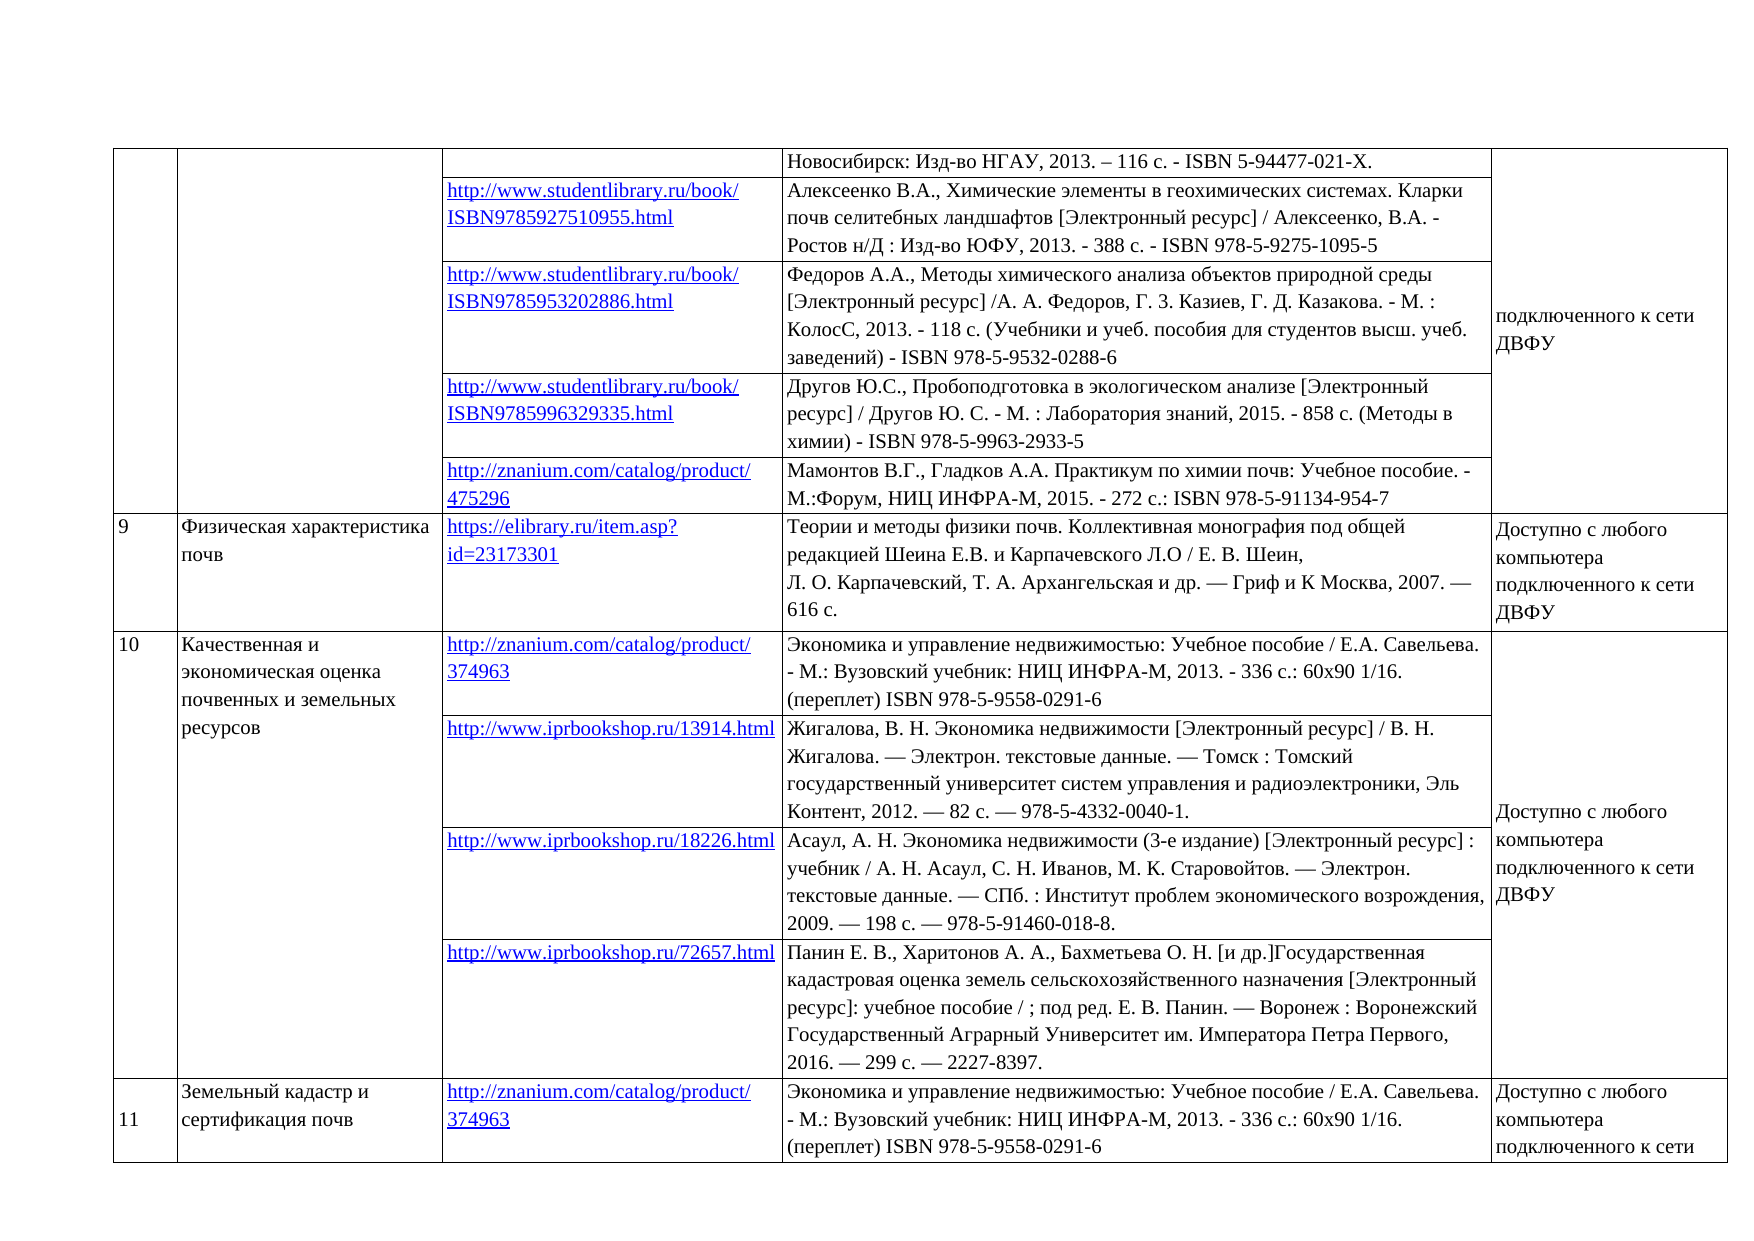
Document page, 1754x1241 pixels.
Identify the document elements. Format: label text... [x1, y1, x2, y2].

table_cell Экономика и управление недвижимостью: Учебное пособие / Е.А. Савельева. - М.: Вузовский учебник: НИЦ ИНФРА-М, 2013. - 336 с.: 60x90 1/16. (переплет) ISBN 978-5-9558-0291-6 [783, 632, 1491, 715]
table_cell 11 [114, 1079, 177, 1162]
table_cell Федоров А.А., Методы химического анализа объектов природной среды [Электронный ресурс] /А. А. Федоров, Г. 3. Казиев, Г. Д. Казакова. - М. : КолосС, 2013. - 118 с. (Учебники и учеб. пособия для студентов высш. учеб. заведений) - ISBN 978-5-9532-0288-6 [783, 262, 1491, 373]
table_cell Экономика и управление недвижимостью: Учебное пособие / Е.А. Савельева. - М.: Вузовский учебник: НИЦ ИНФРА-М, 2013. - 336 с.: 60x90 1/16. (переплет) ISBN 978-5-9558-0291-6 [783, 1079, 1491, 1162]
table_cell http://www.studentlibrary.ru/book/ISBN9785927510955.html [443, 178, 782, 261]
table_cell http://www.iprbookshop.ru/72657.html [443, 940, 782, 1078]
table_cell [783, 149, 1491, 177]
table_cell Физическая характеристика почв [178, 514, 442, 631]
table_cell Алексеенко В.А., Химические элементы в геохимических системах. Кларки почв селитебных ландшафтов [Электронный ресурс] / Алексеенко, В.А. - Ростов н/Д : Изд-во ЮФУ, 2013. - 388 с. - ISBN 978-5-9275-1095-5 [783, 178, 1491, 261]
table_cell Доступно с любого компьютера подключенного к сети ДВФУ [1492, 514, 1727, 631]
table_cell http://www.iprbookshop.ru/18226.html [443, 828, 782, 938]
table_cell 10 [114, 632, 177, 1078]
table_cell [178, 1079, 442, 1162]
table_cell http://www.iprbookshop.ru/13914.html [443, 716, 782, 827]
table_cell http://znanium.com/catalog/product/374963 [443, 1079, 782, 1162]
table_cell http://znanium.com/catalog/product/374963 [443, 632, 782, 715]
table_cell Мамонтов В.Г., Гладков А.А. Практикум по химии почв: Учебное пособие. - М.:Форум, НИЦ ИНФРА-М, 2015. - 272 с.: ISBN 978-5-91134-954-7 [783, 458, 1491, 513]
table_cell https://elibrary.ru/item.asp?id=23173301 [443, 514, 782, 631]
table_cell Качественная и экономическая оценка почвенных и земельных ресурсов [178, 632, 442, 1078]
table_cell 8 [114, 149, 177, 513]
table_cell Теории и методы физики почв. Коллективная монография под общей редакцией Шеина Е.В. и Карпачевского Л.О / Е. В. Шеин, Л. О. Карпачевский, Т. А. Архангельская и др. — Гриф и К Москва, 2007. — 616 с. [783, 514, 1491, 631]
table_cell Доступно с любого компьютера подключенного к сети ДВФУ [1492, 632, 1727, 1078]
table_cell Жигалова, В. Н. Экономика недвижимости [Электронный ресурс] / В. Н. Жигалова. — Электрон. текстовые данные. — Томск : Томский государственный университет систем управления и радиоэлектроники, Эль Контент, 2012. — 82 c. — 978-5-4332-0040-1. [783, 716, 1491, 827]
table_cell http://znanium.com/catalog/product/475296 [443, 458, 782, 513]
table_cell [1492, 149, 1727, 513]
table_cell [1492, 1079, 1727, 1162]
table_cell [178, 149, 442, 513]
table_cell 9 [114, 514, 177, 631]
table_cell Другов Ю.С., Пробоподготовка в экологическом анализе [Электронный ресурс] / Другов Ю. С. - М. : Лаборатория знаний, 2015. - 858 с. (Методы в химии) - ISBN 978-5-9963-2933-5 [783, 374, 1491, 457]
table_cell http://www.studentlibrary.ru/book/ISBN9785996329335.html [443, 374, 782, 457]
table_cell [443, 149, 782, 177]
table_cell http://www.studentlibrary.ru/book/ISBN9785953202886.html [443, 262, 782, 373]
